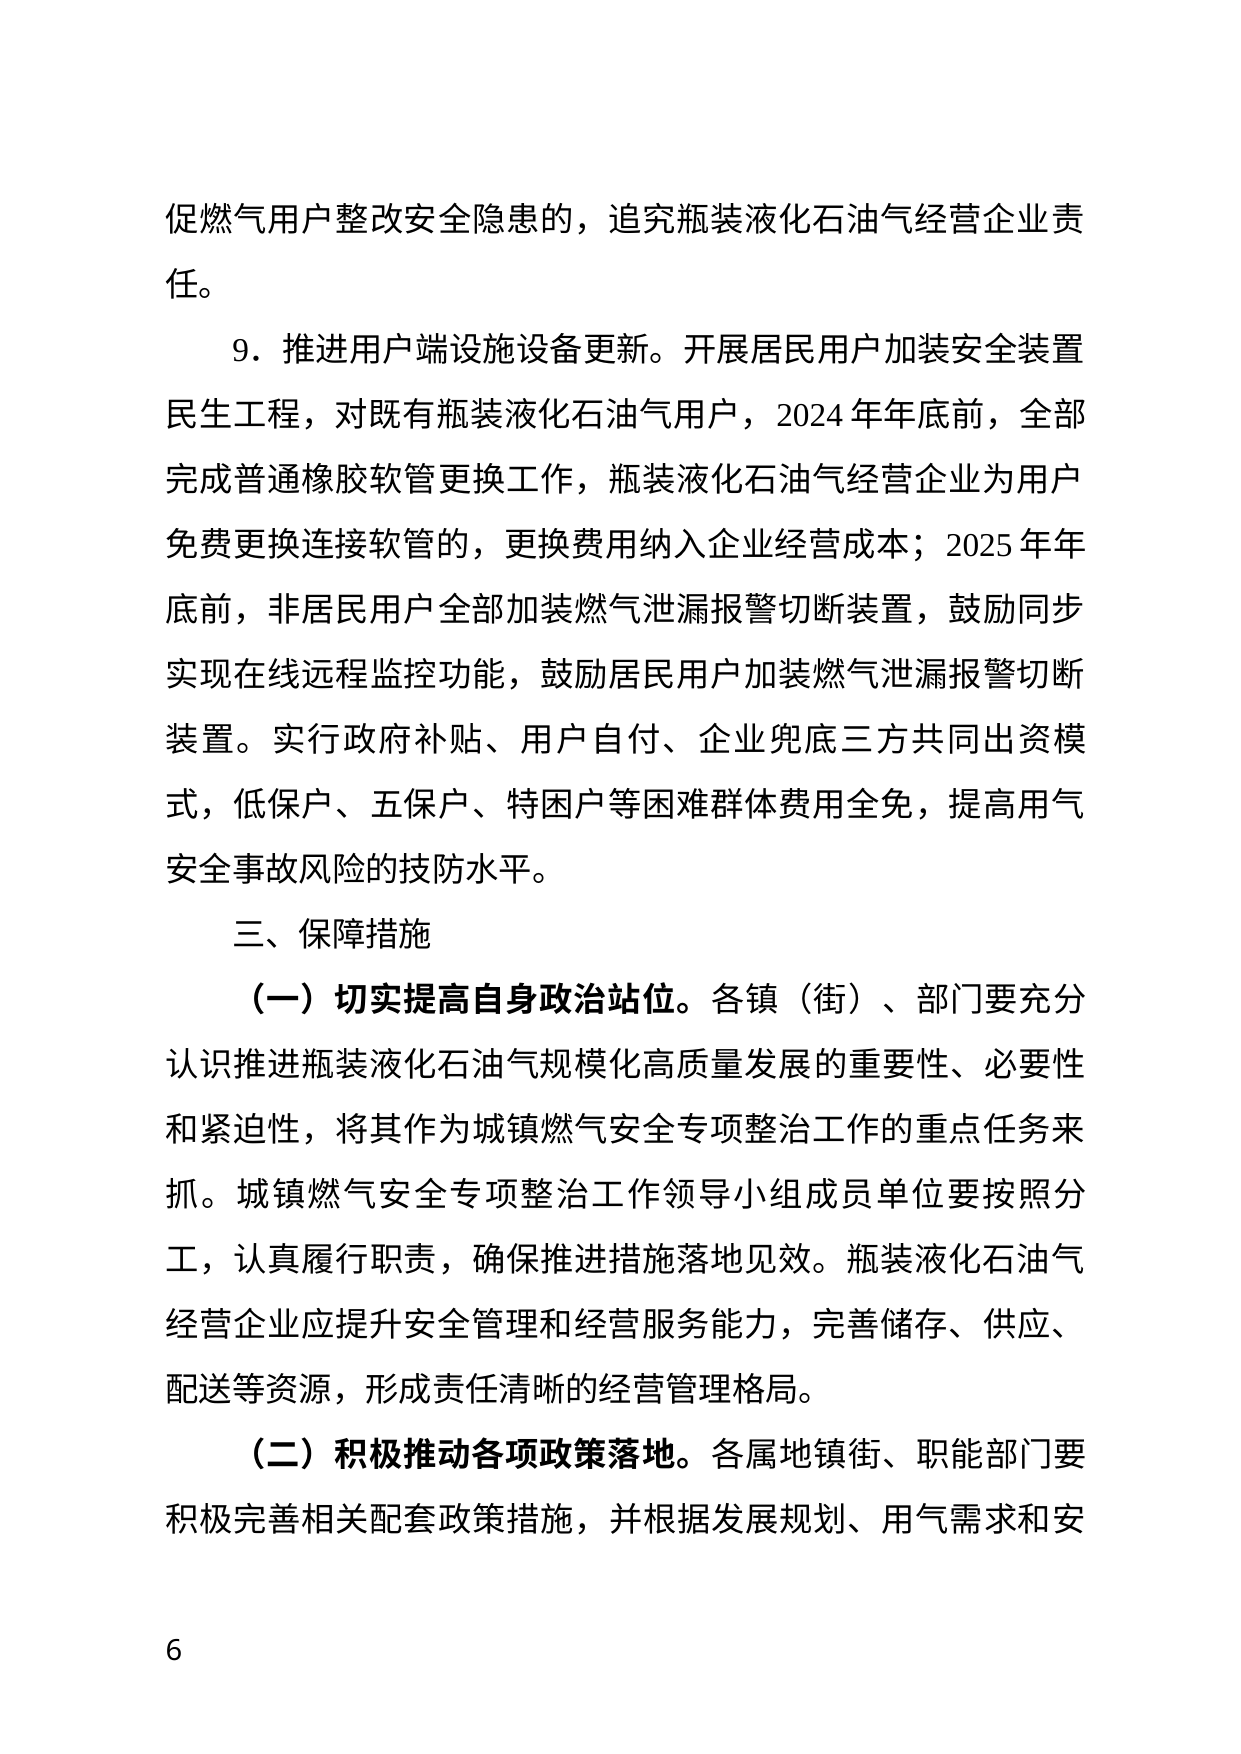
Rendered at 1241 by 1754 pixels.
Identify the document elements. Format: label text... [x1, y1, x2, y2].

text 三、保障措施 [165, 899, 1087, 964]
text 9．推进用户端设施设备更新。开展居民用户加装安全装置民生工程，对既有瓶装液化石油气用户，2024年年底前，全部完成普通橡胶软管更换工作，瓶装液化石油气经营企业为用户免费更换连接软管的，更换费用纳入企业经营成本；2025年年底前，非居民用户全部加装燃气泄漏报警切断装置，鼓励同步实现在线远程监控功能，鼓励居民用户加装燃气泄漏报警切断装置。实行政府补贴、用户自付、企业兜底三方共同出资模式，低保户、五保户、特困户等困难群体费用全免，提高用气安全事故风险的技防水平。 [165, 314, 1087, 899]
text （一）切实提高自身政治站位。各镇（街）、部门要充分认识推进瓶装液化石油气规模化高质量发展的重要性、必要性和紧迫性，将其作为城镇燃气安全专项整治工作的重点任务来抓。城镇燃气安全专项整治工作领导小组成员单位要按照分工，认真履行职责，确保推进措施落地见效。瓶装液化石油气经营企业应提升安全管理和经营服务能力，完善储存、供应、配送等资源，形成责任清晰的经营管理格局。 [165, 964, 1087, 1419]
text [165, 1419, 1087, 1549]
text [165, 184, 1087, 314]
